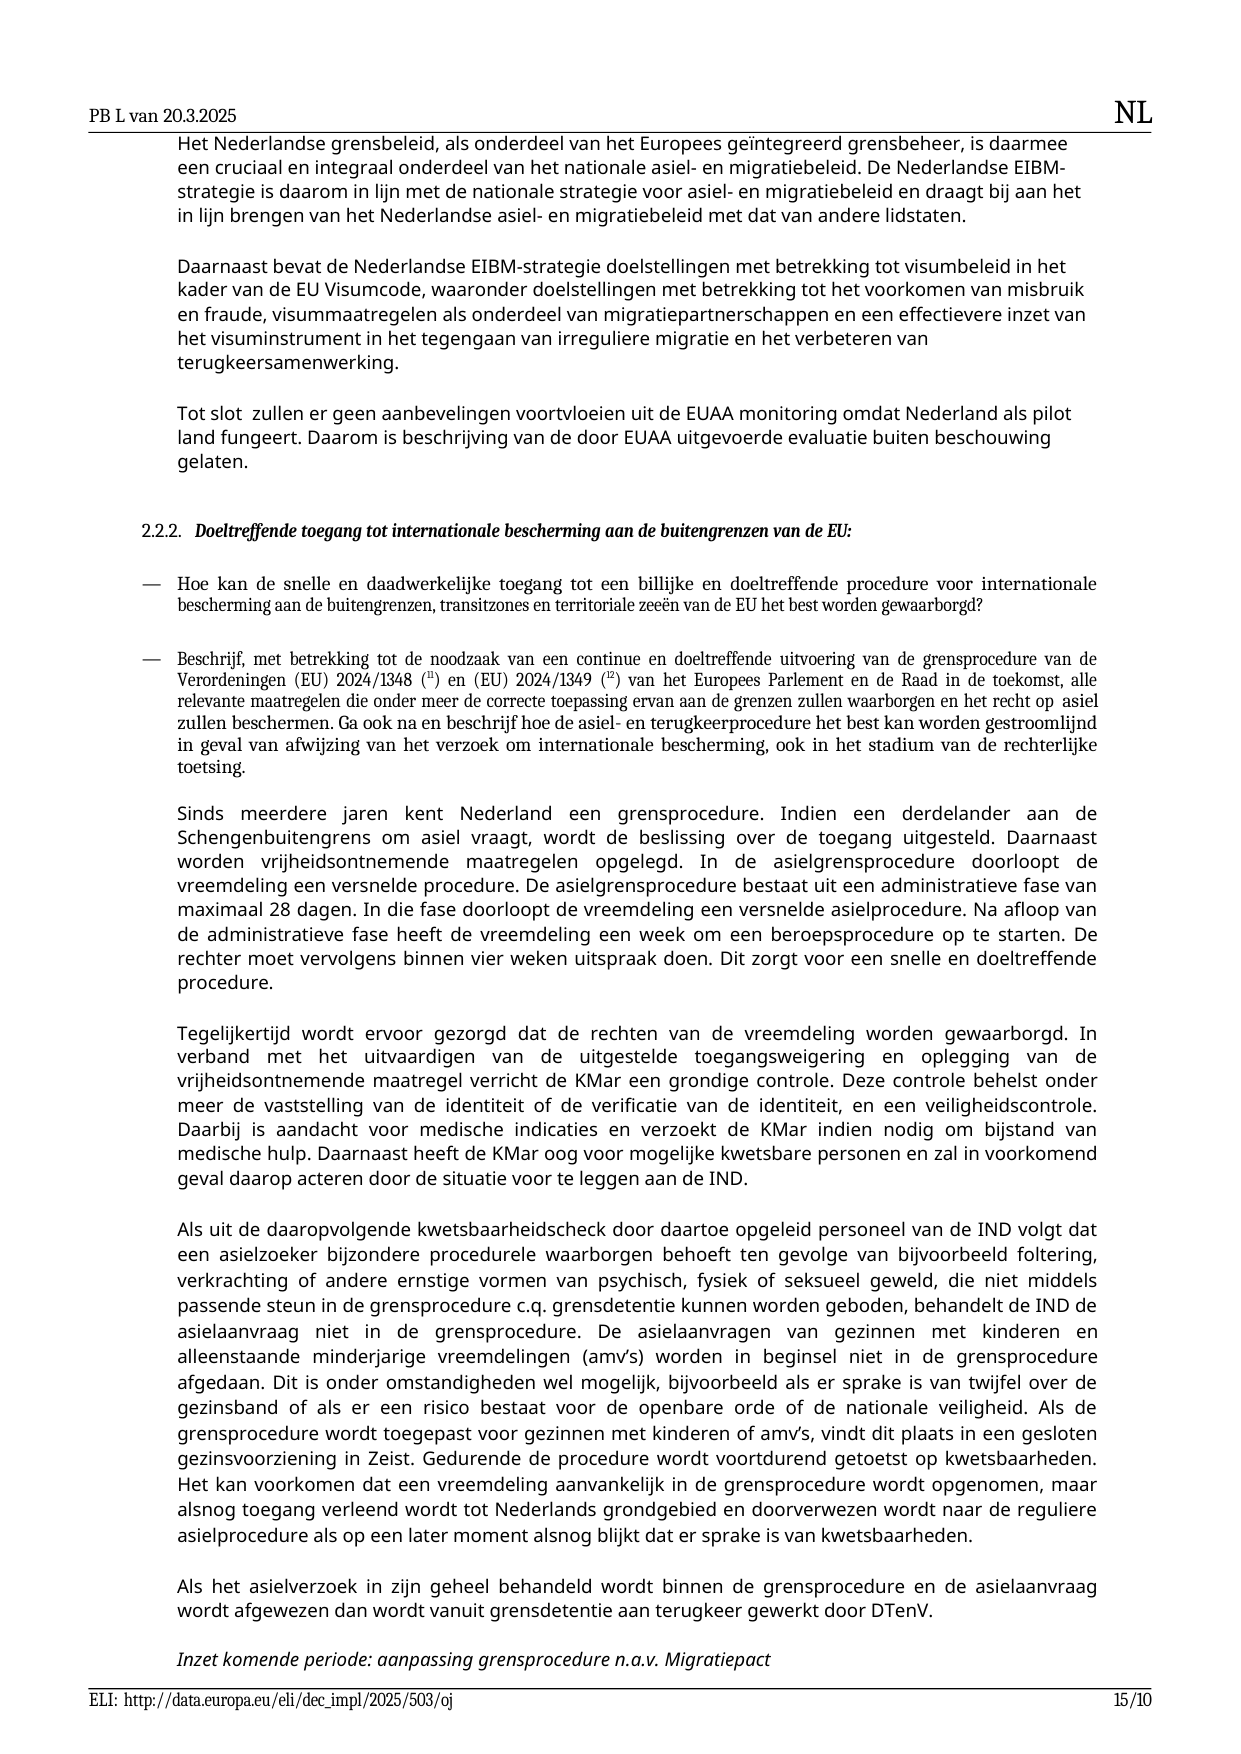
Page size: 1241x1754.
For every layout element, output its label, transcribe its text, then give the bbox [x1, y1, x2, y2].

list Hoe kan de snelle en daadwerkelijke toegang tot een billijke en doeltreffende procedure voor internationale bescherming aan de buitengrenzen, transitzones en territoriale zeeën van de EU het best worden gewaarborgd? [142, 573, 1099, 617]
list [142, 131, 1099, 228]
list Tot slot zullen er geen aanbevelingen voortvloeien uit de EUAA monitoring omdat Nederland als pilot land fungeert. Daarom is beschrijving van de door EUAA uitgevoerde evaluatie buiten beschouwing gelaten. [142, 401, 1099, 474]
list Inzet komende periode: aanpassing grensprocedure n.a.v. Migratiepact [142, 1647, 1099, 1671]
subtitle Doeltreffende toegang tot internationale bescherming aan de buitengrenzen van de EU: [142, 520, 1163, 542]
list Als uit de daaropvolgende kwetsbaarheidscheck door daartoe opgeleid personeel van de IND volgt dat een asielzoeker bijzondere procedurele waarborgen behoeft ten gevolge van bijvoorbeeld foltering, verkrachting of andere ernstige vormen van psychisch, fysiek of seksueel geweld, die niet middels passende steun in de grensprocedure c.q. grensdetentie kunnen worden geboden, behandelt de IND de asielaanvraag niet in de grensprocedure. De asielaanvragen van gezinnen met kinderen en alleenstaande minderjarige vreemdelingen (amv’s) worden in beginsel niet in de grensprocedure afgedaan. Dit is onder omstandigheden wel mogelijk, bijvoorbeeld als er sprake is van twijfel over de gezinsband of als er een risico bestaat voor de openbare orde of de nationale veiligheid. Als de grensprocedure wordt toegepast voor gezinnen met kinderen of amv’s, vindt dit plaats in een gesloten gezinsvoorziening in Zeist. Gedurende de procedure wordt voortdurend getoetst op kwetsbaarheden. Het kan voorkomen dat een vreemdeling aanvankelijk in de grensprocedure wordt opgenomen, maar alsnog toegang verleend wordt tot Nederlands grondgebied en doorverwezen wordt naar de reguliere asielprocedure als op een later moment alsnog blijkt dat er sprake is van kwetsbaarheden. [142, 1216, 1099, 1548]
list Als het asielverzoek in zijn geheel behandeld wordt binnen de grensprocedure en de asielaanvraag wordt afgewezen dan wordt vanuit grensdetentie aan terugkeer gewerkt door DTenV. [142, 1574, 1099, 1622]
list Beschrijf, met betrekking tot de noodzaak van een continue en doeltreffende uitvoering van de grensprocedure van de Verordeningen (EU) 2024/1348 (11) en (EU) 2024/1349 (12) van het Europees Parlement en de Raad in de toekomst, alle relevante maatregelen die onder meer de correcte toepassing ervan aan de grenzen zullen waarborgen en het recht op asiel zullen beschermen. Ga ook na en beschrijf hoe de asiel- en terugkeerprocedure het best kan worden gestroomlijnd in geval van afwijzing van het verzoek om internationale bescherming, ook in het stadium van de rechterlijke toetsing. [142, 648, 1099, 778]
list Tegelijkertijd wordt ervoor gezorgd dat de rechten van de vreemdeling worden gewaarborgd. In verband met het uitvaardigen van de uitgestelde toegangsweigering en oplegging van de vrijheidsontnemende maatregel verricht de KMar een grondige controle. Deze controle behelst onder meer de vaststelling van de identiteit of de verificatie van de identiteit, en een veiligheidscontrole. Daarbij is aandacht voor medische indicaties en verzoekt de KMar indien nodig om bijstand van medische hulp. Daarnaast heeft de KMar oog voor mogelijke kwetsbare personen en zal in voorkomend geval daarop acteren door de situatie voor te leggen aan de IND. [142, 1021, 1099, 1190]
list Daarnaast bevat de Nederlandse EIBM-strategie doelstellingen met betrekking tot visumbeleid in het kader van de EU Visumcode, waaronder doelstellingen met betrekking tot het voorkomen van misbruik en fraude, visummaatregelen als onderdeel van migratiepartnerschappen en een effectievere inzet van het visuminstrument in het tegengaan van irreguliere migratie en het verbeteren van terugkeersamenwerking. [142, 254, 1099, 375]
list Sinds meerdere jaren kent Nederland een grensprocedure. Indien een derdelander aan de Schengenbuitengrens om asiel vraagt, wordt de beslissing over de toegang uitgesteld. Daarnaast worden vrijheidsontnemende maatregelen opgelegd. In de asielgrensprocedure doorloopt de vreemdeling een versnelde procedure. De asielgrensprocedure bestaat uit een administratieve fase van maximaal 28 dagen. In die fase doorloopt de vreemdeling een versnelde asielprocedure. Na afloop van de administratieve fase heeft de vreemdeling een week om een beroepsprocedure op te starten. De rechter moet vervolgens binnen vier weken uitspraak doen. Dit zorgt voor een snelle en doeltreffende procedure. [142, 801, 1099, 995]
